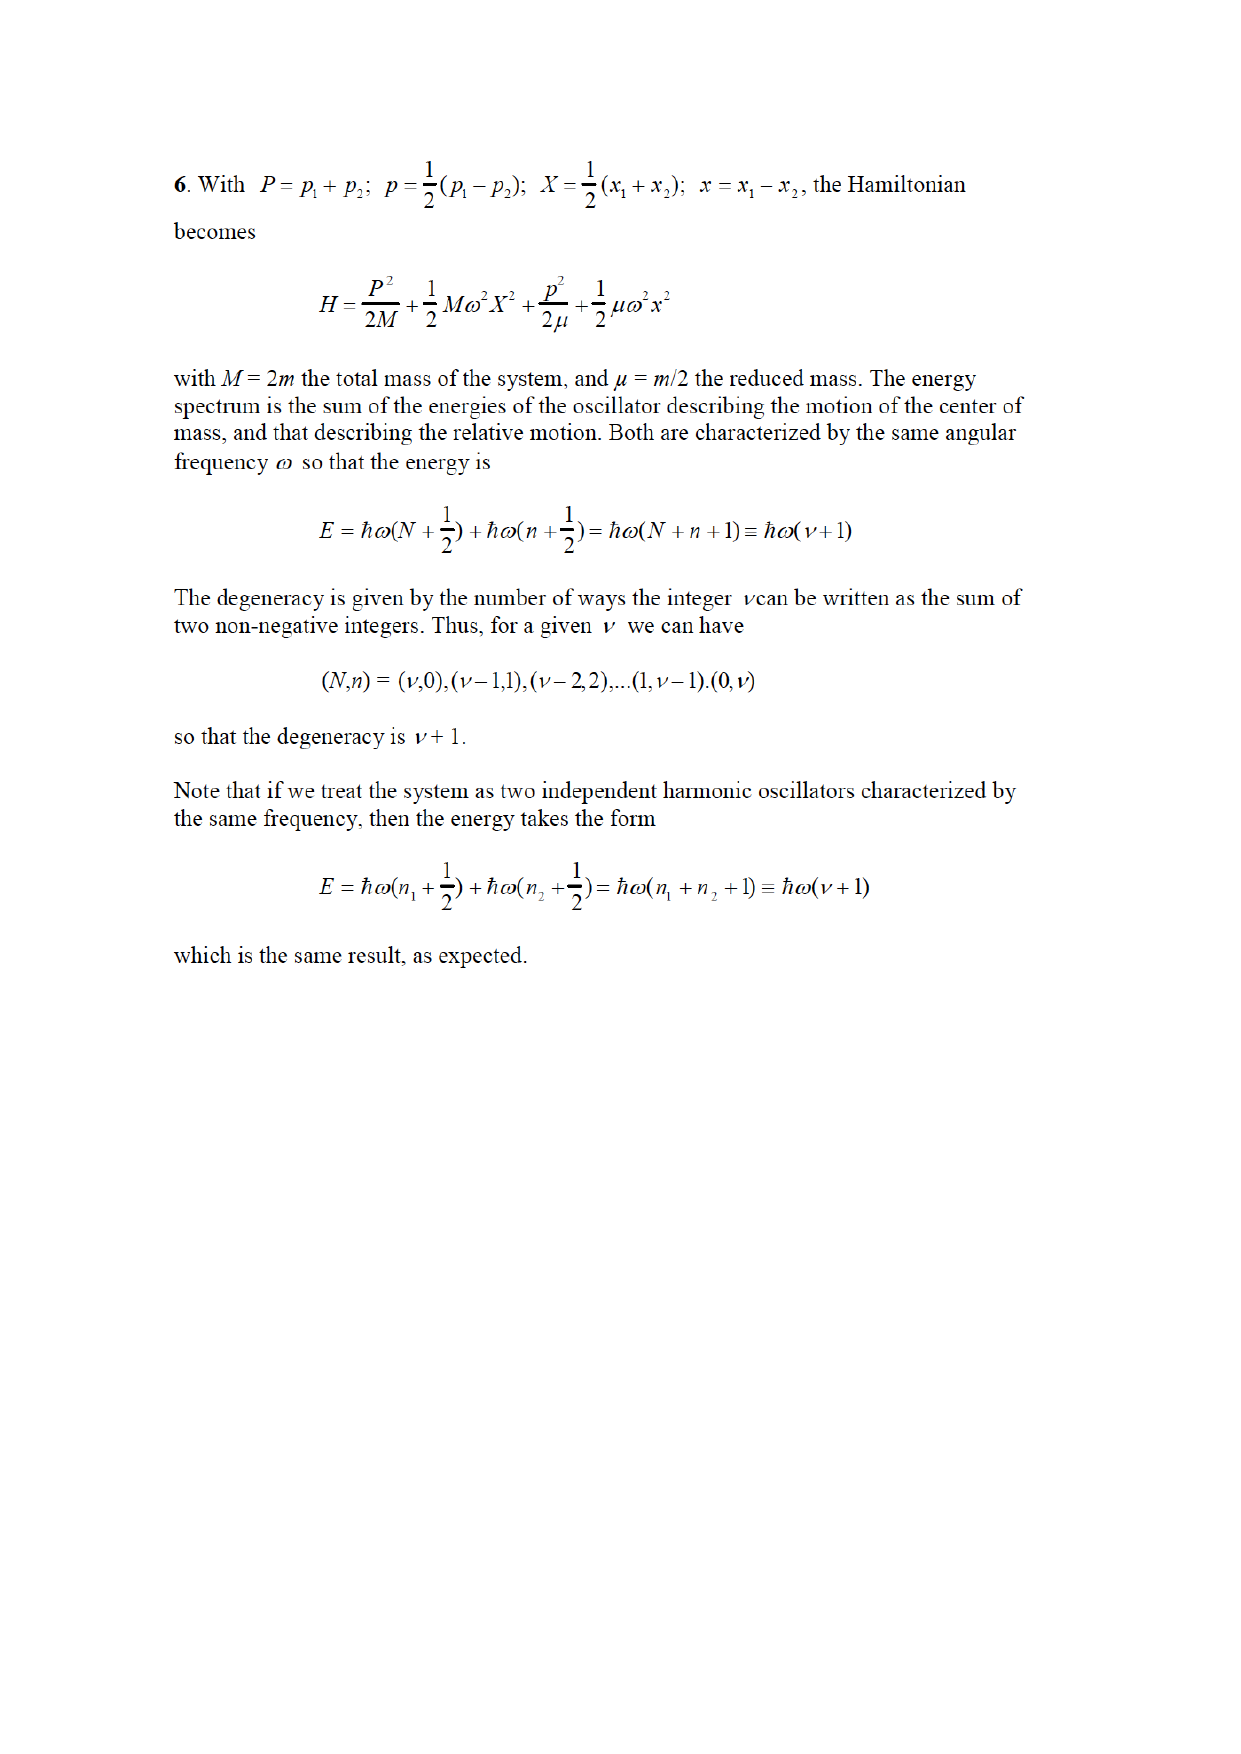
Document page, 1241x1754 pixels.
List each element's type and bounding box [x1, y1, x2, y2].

picture [150, 150, 1091, 1004]
